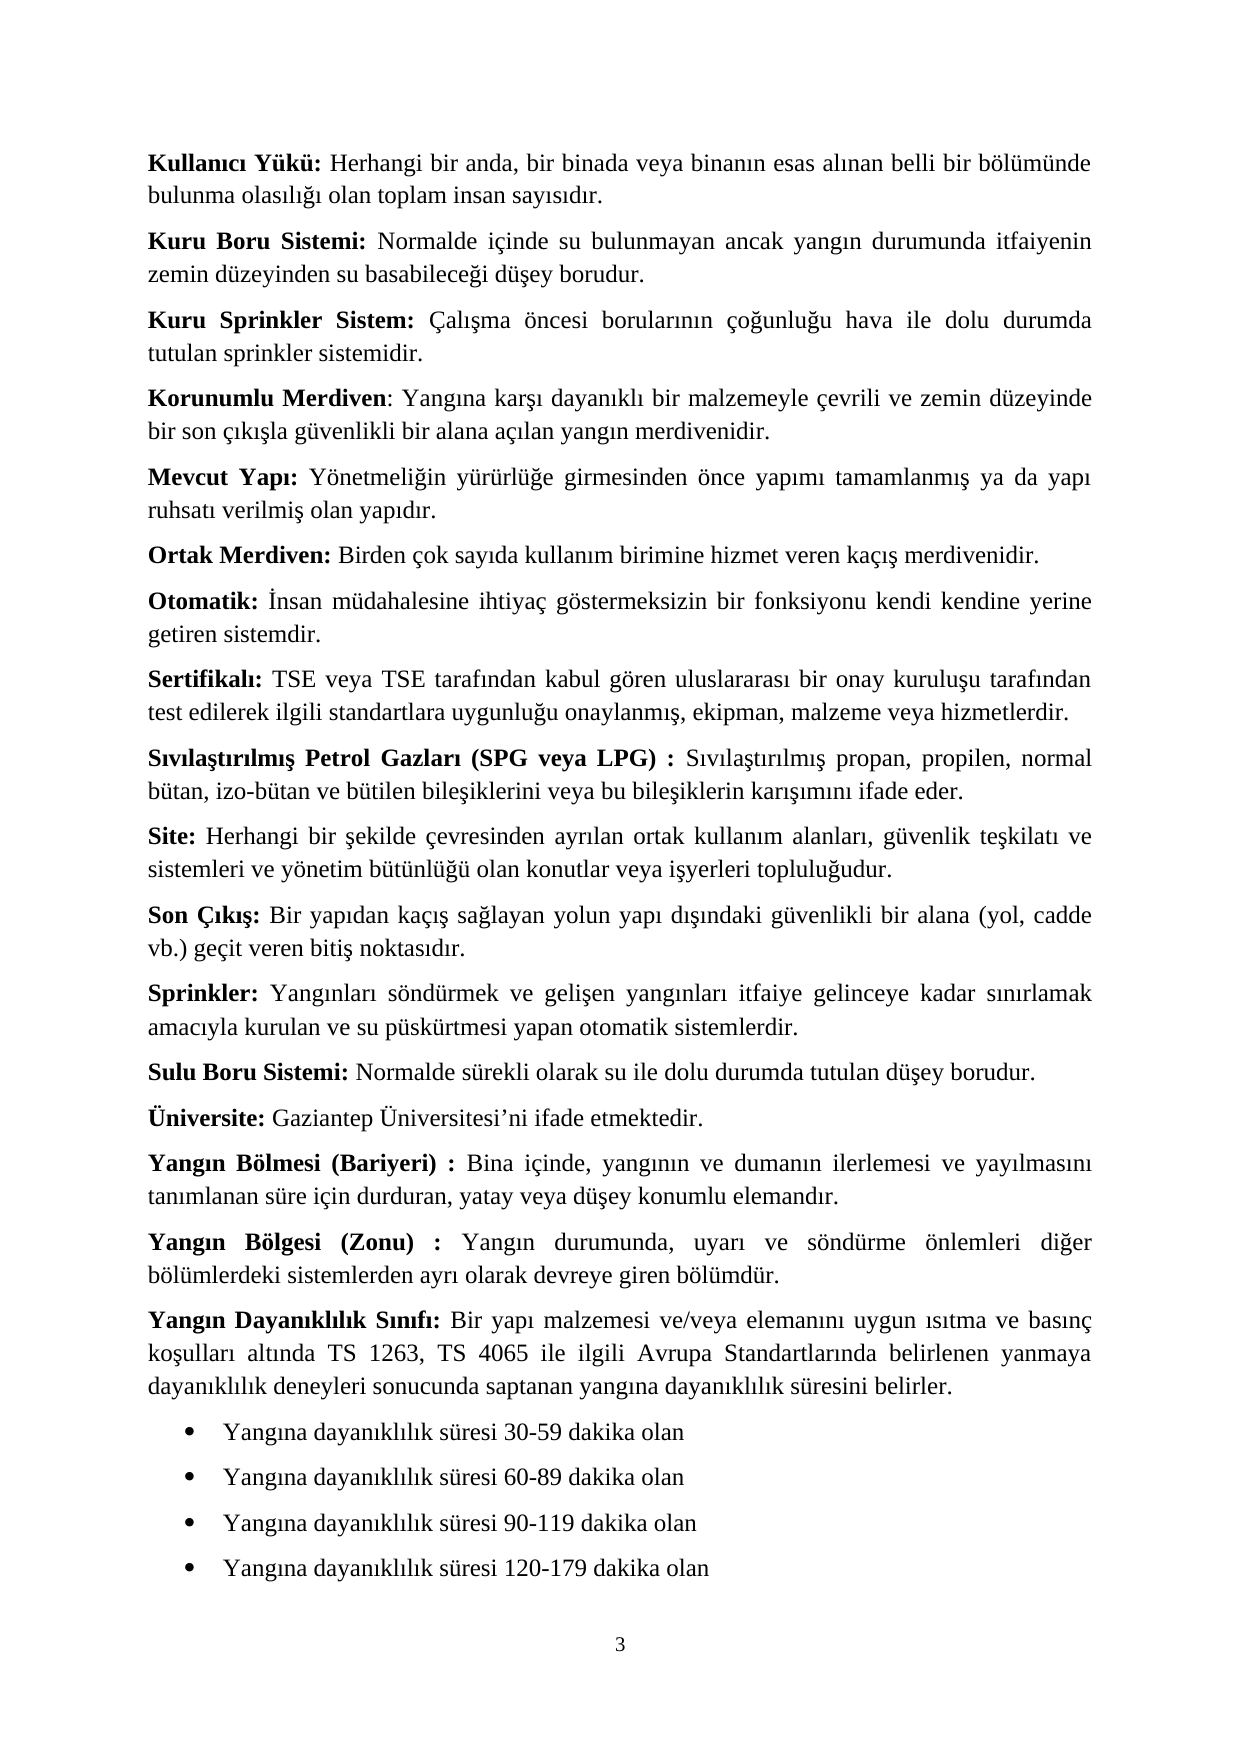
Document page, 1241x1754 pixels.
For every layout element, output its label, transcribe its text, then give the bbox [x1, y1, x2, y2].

text Kuru Boru Sistemi: Normalde içinde su bulunmayan ancak yangın durumunda itfaiyenin zemin düzeyinden su basabileceği düşey borudur. [148, 226, 1093, 288]
text Otomatik: İnsan müdahalesine ihtiyaç göstermeksizin bir fonksiyonu kendi kendine yerine getiren sistemdir. [148, 586, 1093, 648]
text Son Çıkış: Bir yapıdan kaçış sağlayan yolun yapı dışındaki güvenlikli bir alana (yol, cadde vb.) geçit veren bitiş noktasıdır. [148, 900, 1093, 962]
text Sertifikalı: TSE veya TSE tarafından kabul gören uluslararası bir onay kuruluşu tarafından test edilerek ilgili standartlara uygunluğu onaylanmış, ekipman, malzeme veya hizmetlerdir. [148, 664, 1093, 726]
text Kullanıcı Yükü: Herhangi bir anda, bir binada veya binanın esas alınan belli bir bölümünde bulunma olasılığı olan toplam insan sayısıdır. [148, 148, 1093, 209]
text Yangın Bölmesi (Bariyeri) : Bina içinde, yangının ve dumanın ilerlemesi ve yayılmasını tanımlanan süre için durduran, yatay veya düşey konumlu elemandır. [148, 1148, 1093, 1210]
text Yangın Dayanıklılık Sınıfı: Bir yapı malzemesi ve/veya elemanını uygun ısıtma ve basınç koşulları altında TS 1263, TS 4065 ile ilgili Avrupa Standartlarında belirlenen yanmaya dayanıklılık deneyleri sonucunda saptanan yangına dayanıklılık süresini belirler. [148, 1305, 1093, 1400]
text Korunumlu Merdiven: Yangına karşı dayanıklı bir malzemeyle çevrili ve zemin düzeyinde bir son çıkışla güvenlikli bir alana açılan yangın merdivenidir. [148, 383, 1093, 445]
list Yangına dayanıklılık süresi 30-59 dakika olan [185, 1417, 1093, 1446]
list Yangına dayanıklılık süresi 90-119 dakika olan [185, 1508, 1093, 1537]
text Mevcut Yapı: Yönetmeliğin yürürlüğe girmesinden önce yapımı tamamlanmış ya da yapı ruhsatı verilmiş olan yapıdır. [148, 462, 1093, 523]
text Kuru Sprinkler Sistem: Çalışma öncesi borularının çoğunluğu hava ile dolu durumda tutulan sprinkler sistemidir. [148, 305, 1093, 366]
text Üniversite: Gaziantep Üniversitesi’ni ifade etmektedir. [148, 1103, 1093, 1131]
list Yangına dayanıklılık süresi 60-89 dakika olan [185, 1462, 1093, 1491]
text Sıvılaştırılmış Petrol Gazları (SPG veya LPG) : Sıvılaştırılmış propan, propilen, normal bütan, izo-bütan ve bütilen bileşiklerini veya bu bileşiklerin karışımını ifade eder. [148, 743, 1093, 805]
list Yangına dayanıklılık süresi 120-179 dakika olan [185, 1553, 1093, 1582]
text Sprinkler: Yangınları söndürmek ve gelişen yangınları itfaiye gelinceye kadar sınırlamak amacıyla kurulan ve su püskürtmesi yapan otomatik sistemlerdir. [148, 978, 1093, 1040]
text Yangın Bölgesi (Zonu) : Yangın durumunda, uyarı ve söndürme önlemleri diğer bölümlerdeki sistemlerden ayrı olarak devreye giren bölümdür. [148, 1227, 1093, 1288]
text Site: Herhangi bir şekilde çevresinden ayrılan ortak kullanım alanları, güvenlik teşkilatı ve sistemleri ve yönetim bütünlüğü olan konutlar veya işyerleri topluluğudur. [148, 821, 1093, 883]
text Sulu Boru Sistemi: Normalde sürekli olarak su ile dolu durumda tutulan düşey borudur. [148, 1057, 1093, 1086]
text Ortak Merdiven: Birden çok sayıda kullanım birimine hizmet veren kaçış merdivenidir. [148, 540, 1093, 569]
